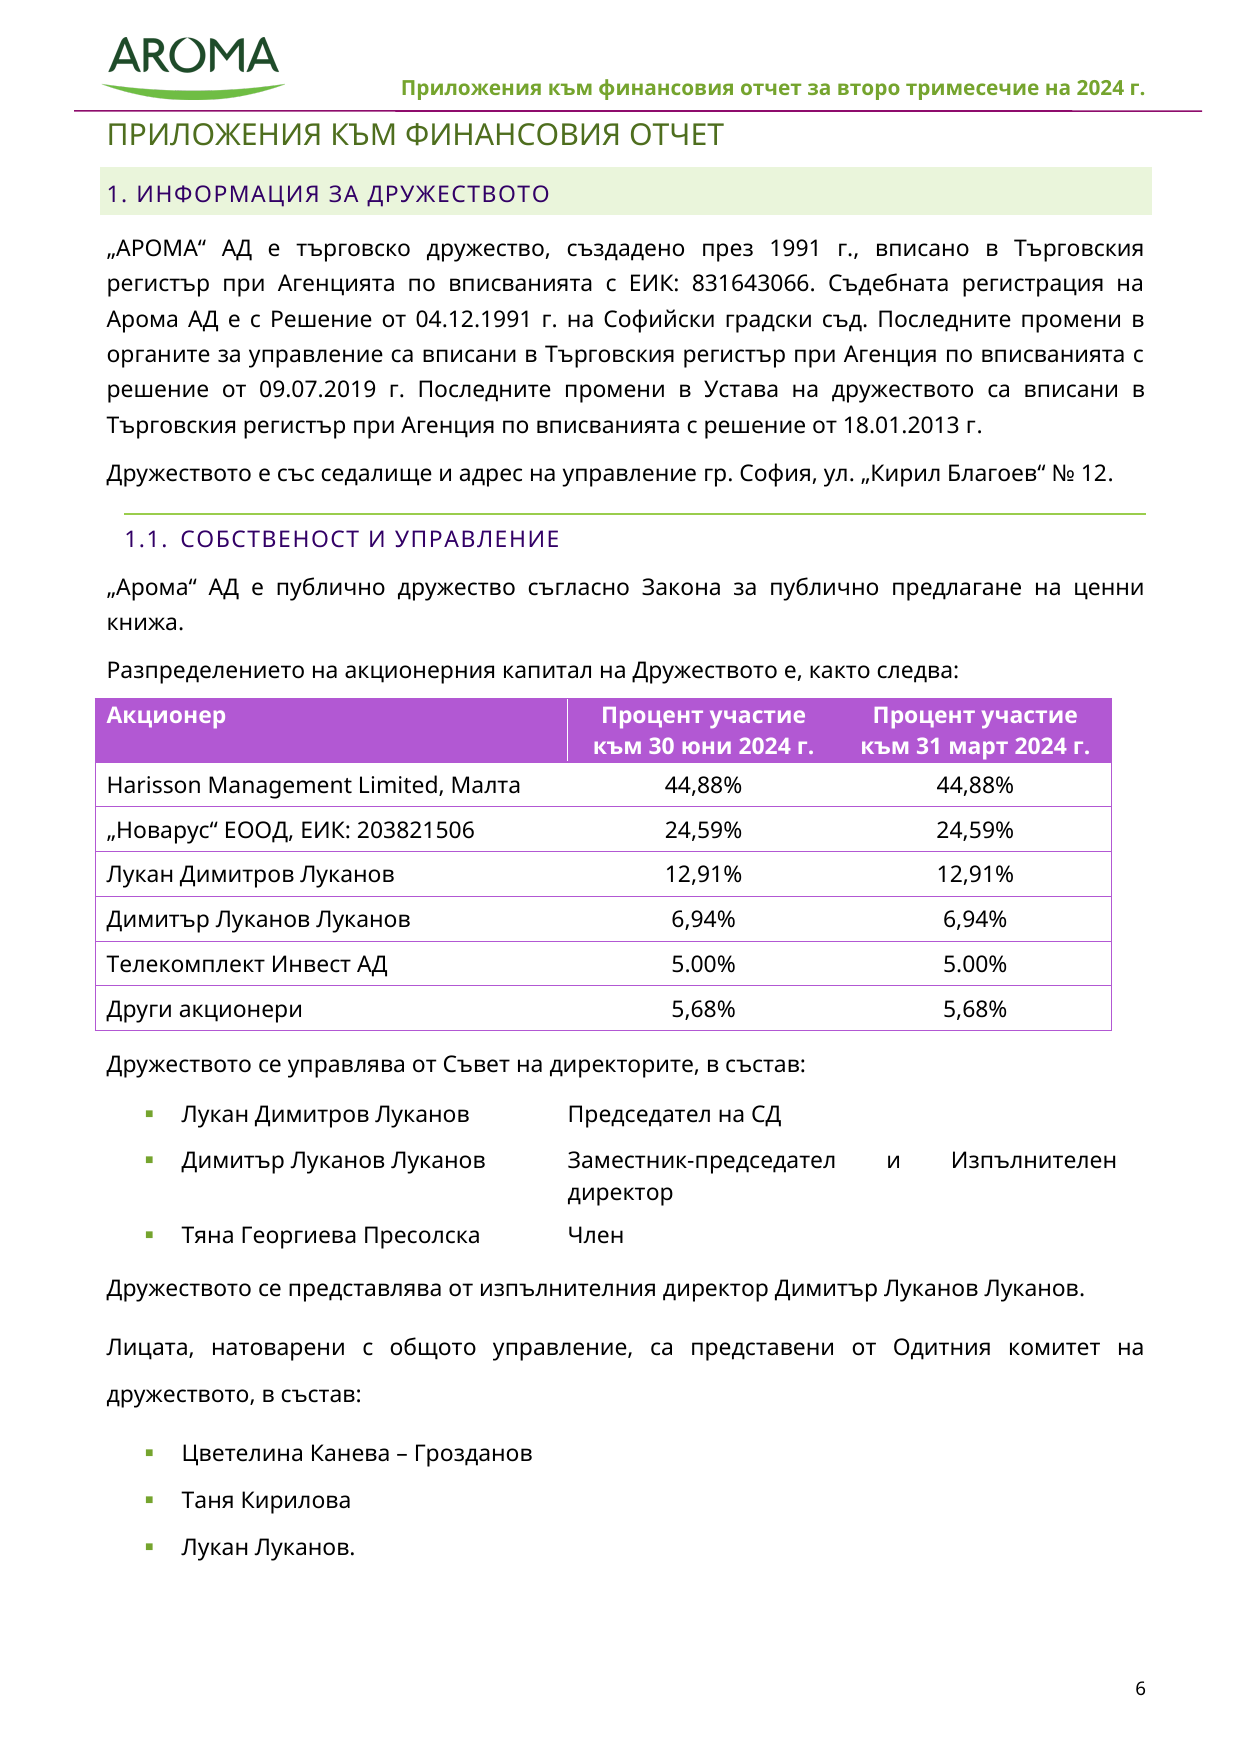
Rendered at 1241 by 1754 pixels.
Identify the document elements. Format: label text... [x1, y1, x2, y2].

table_cell Тяна Георгиева Пресолска [95, 1213, 556, 1259]
table_cell Harisson Management Limited, Малта [96, 763, 567, 806]
table_header Лукан Димитров Луканов [95, 1092, 556, 1138]
table_cell Други акционери [96, 986, 567, 1030]
table_header Процент участие към 30 юни 2024 г. [568, 699, 839, 761]
table_cell Лукан Димитров Луканов [96, 852, 567, 896]
table_header Акционер [96, 699, 567, 761]
table_cell 5,68% [568, 986, 839, 1030]
table_cell Димитър Луканов Луканов [96, 897, 567, 941]
table_cell „Новарус“ ЕООД, ЕИК: 203821506 [96, 807, 567, 851]
table_cell 5.00% [568, 942, 839, 985]
subtitle ПРИЛОЖЕНИЯ КЪМ ФИНАНСОВИЯ ОТЧЕТ [106, 113, 1146, 155]
text „Арома“ АД е публично дружество съгласно Закона за публично предлагане на ценни книжа. [106, 567, 1146, 637]
list Цветелина Канева – Грозданов [144, 1437, 1146, 1468]
subtitle Собственост и управление [124, 515, 1146, 554]
picture [101, 37, 285, 100]
list Таня Кирилова [144, 1484, 1146, 1515]
table_cell 44,88% [839, 763, 1111, 806]
text „АРОМА“ АД е търговско дружество, създадено през 1991 г., вписано в Търговския регистър при Агенцията по вписванията с ЕИК: 831643066. Съдебната регистрация на Арома АД е с Решение от 04.12.1991 г. на Софийски градски съд. Последните промени в органите за управление са вписани в Търговския регистър при Агенция по вписванията с решение от 09.07.2019 г. Последните промени в Устава на дружеството са вписани в Търговския регистър при Агенция по вписванията с решение от 18.01.2013 г. [106, 228, 1146, 440]
table_cell 6,94% [568, 897, 839, 941]
table_cell 6,94% [839, 897, 1111, 941]
text Дружеството се представлява от изпълнителния директор Димитър Луканов Луканов. [106, 1272, 1146, 1303]
subtitle 1. ИНФОРМАЦИЯ ЗА ДРУЖЕСТВОТО [106, 174, 1146, 209]
table_cell Телекомплект Инвест АД [96, 942, 567, 985]
table_cell 12,91% [839, 852, 1111, 896]
text Дружеството е със седалище и адрес на управление гр. София, ул. „Кирил Благоев“ № 12. [106, 453, 1146, 488]
list Лукан Луканов. [144, 1531, 1146, 1562]
table_cell 5.00% [839, 942, 1111, 985]
table_cell 24,59% [839, 807, 1111, 851]
table_header Процент участие към 31 март 2024 г. [839, 699, 1111, 761]
table_cell 44,88% [568, 763, 839, 806]
table_cell Заместник-председател и Изпълнителен директор [556, 1138, 1129, 1213]
table_cell 24,59% [568, 807, 839, 851]
table_header Председател на СД [556, 1092, 1129, 1138]
text Дружеството се управлява от Съвет на директорите, в състав: [106, 1044, 1146, 1079]
table_cell 5,68% [839, 986, 1111, 1030]
text Разпределението на акционерния капитал на Дружеството е, както следва: [106, 650, 1146, 685]
table_cell Димитър Луканов Луканов [95, 1138, 556, 1213]
text Лицата, натоварени с общото управление, са представени от Одитния комитет на дружеството, в състав: [106, 1331, 1146, 1409]
table_cell Член [556, 1213, 1129, 1259]
table_cell 12,91% [568, 852, 839, 896]
